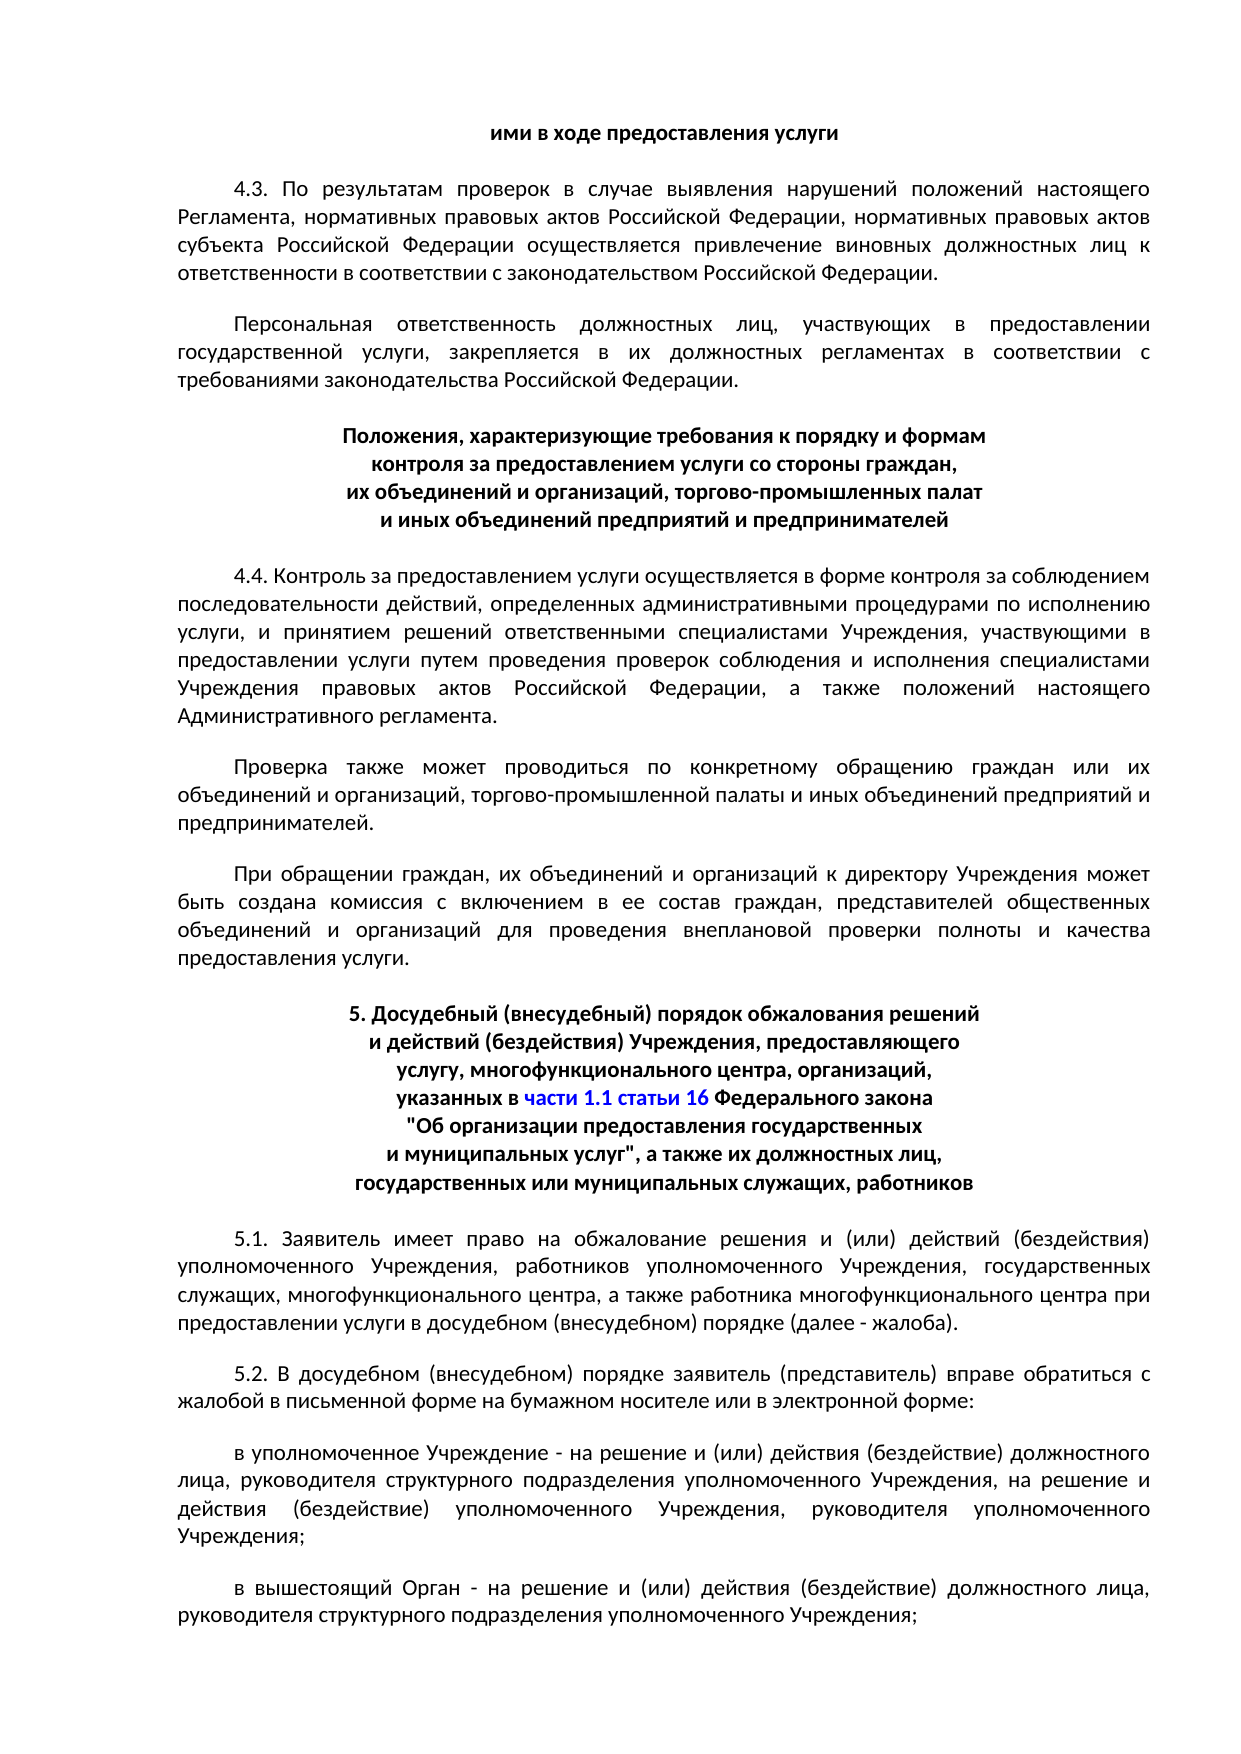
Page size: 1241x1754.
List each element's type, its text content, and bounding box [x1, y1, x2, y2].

text 4.4. Контроль за предоставлением услуги осуществляется в форме контроля за соблюдением последовательности действий, определенных административными процедурами по исполнению услуги, и принятием решений ответственными специалистами Учреждения, участвующими в предоставлении услуги путем проведения проверок соблюдения и исполнения специалистами Учреждения правовых актов Российской Федерации, а также положений настоящего Административного регламента. [177, 561, 1152, 729]
text 4.3. По результатам проверок в случае выявления нарушений положений настоящего Регламента, нормативных правовых актов Российской Федерации, нормативных правовых актов субъекта Российской Федерации осуществляется привлечение виновных должностных лиц к ответственности в соответствии с законодательством Российской Федерации. [177, 174, 1152, 286]
title ими в ходе предоставления услуги [177, 118, 1152, 146]
title и действий (бездействия) Учреждения, предоставляющего [177, 1027, 1152, 1056]
title государственных или муниципальных служащих, работников [177, 1168, 1152, 1196]
text 5.2. В досудебном (внесудебном) порядке заявитель (представитель) вправе обратиться с жалобой в письменной форме на бумажном носителе или в электронной форме: [177, 1359, 1152, 1415]
title указанных в части 1.1 статьи 16 Федерального закона [177, 1083, 1152, 1112]
title "Об организации предоставления государственных [177, 1112, 1152, 1139]
text 5.1. Заявитель имеет право на обжалование решения и (или) действий (бездействия) уполномоченного Учреждения, работников уполномоченного Учреждения, государственных служащих, многофункционального центра, а также работника многофункционального центра при предоставлении услуги в досудебном (внесудебном) порядке (далее - жалоба). [177, 1224, 1152, 1336]
text При обращении граждан, их объединений и организаций к директору Учреждения может быть создана комиссия с включением в ее состав граждан, представителей общественных объединений и организаций для проведения внеплановой проверки полноты и качества предоставления услуги. [177, 859, 1152, 971]
title услугу, многофункционального центра, организаций, [177, 1056, 1152, 1083]
title Положения, характеризующие требования к порядку и формам [177, 421, 1152, 449]
title и иных объединений предприятий и предпринимателей [177, 505, 1152, 533]
title и муниципальных услуг", а также их должностных лиц, [177, 1139, 1152, 1168]
text Персональная ответственность должностных лиц, участвующих в предоставлении государственной услуги, закрепляется в их должностных регламентах в соответствии с требованиями законодательства Российской Федерации. [177, 309, 1152, 393]
text в вышестоящий Орган - на решение и (или) действия (бездействие) должностного лица, руководителя структурного подразделения уполномоченного Учреждения; [177, 1573, 1152, 1629]
title их объединений и организаций, торгово-промышленных палат [177, 477, 1152, 505]
title 5. Досудебный (внесудебный) порядок обжалования решений [177, 999, 1152, 1027]
text в уполномоченное Учреждение - на решение и (или) действия (бездействие) должностного лица, руководителя структурного подразделения уполномоченного Учреждения, на решение и действия (бездействие) уполномоченного Учреждения, руководителя уполномоченного Учреждения; [177, 1438, 1152, 1550]
text Проверка также может проводиться по конкретному обращению граждан или их объединений и организаций, торгово-промышленной палаты и иных объединений предприятий и предпринимателей. [177, 752, 1152, 836]
title контроля за предоставлением услуги со стороны граждан, [177, 449, 1152, 477]
